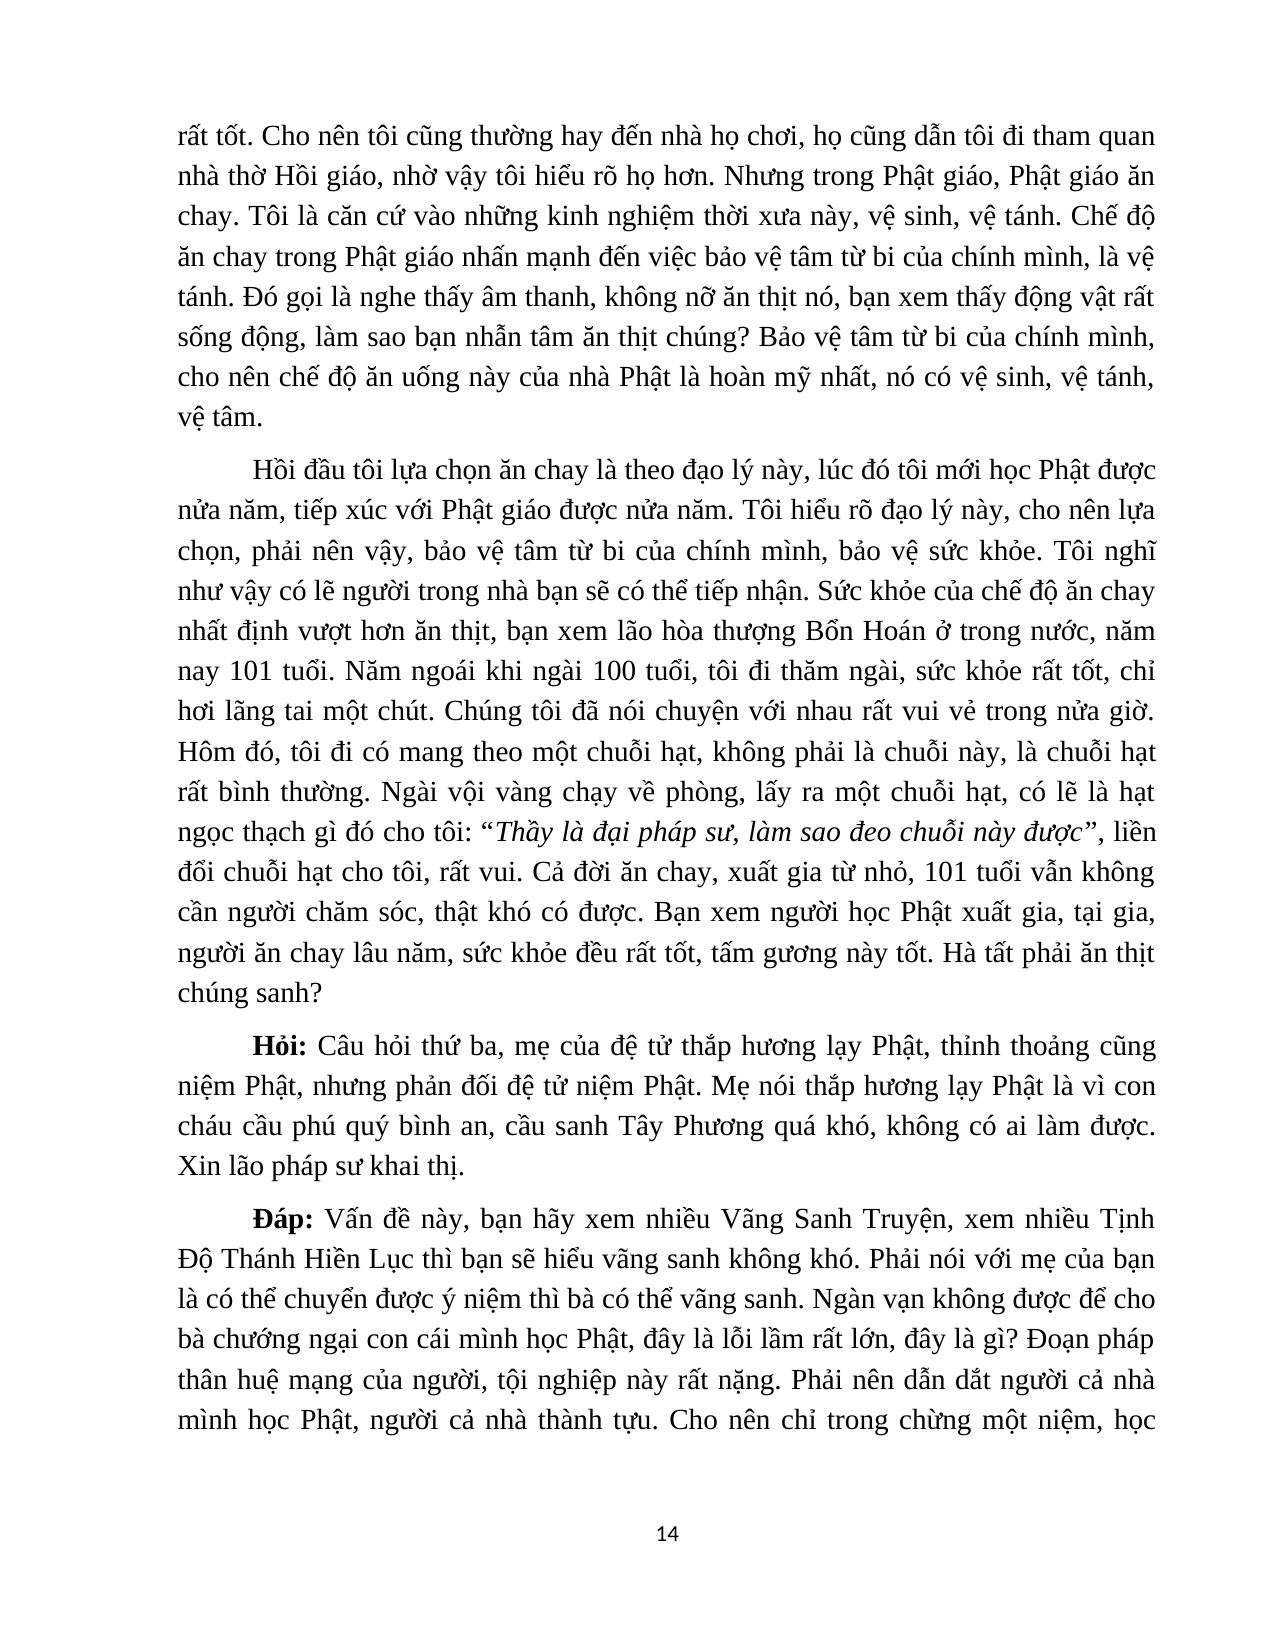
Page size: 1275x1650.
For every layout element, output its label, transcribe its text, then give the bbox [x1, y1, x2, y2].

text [177, 118, 1157, 433]
text Hỏi: Câu hỏi thứ ba, mẹ của đệ tử thắp hương lạy Phật, thỉnh thoảng cũng niệm Phật, nhưng phản đối đệ tử niệm Phật. Mẹ nói thắp hương lạy Phật là vì con cháu cầu phú quý bình an, cầu sanh Tây Phương quá khó, không có ai làm được. Xin lão pháp sư khai thị. [177, 1028, 1157, 1182]
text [177, 1201, 1157, 1436]
text Hồi đầu tôi lựa chọn ăn chay là theo đạo lý này, lúc đó tôi mới học Phật được nửa năm, tiếp xúc với Phật giáo được nửa năm. Tôi hiểu rõ đạo lý này, cho nên lựa chọn, phải nên vậy, bảo vệ tâm từ bi của chính mình, bảo vệ sức khỏe. Tôi nghĩ như vậy có lẽ người trong nhà bạn sẽ có thể tiếp nhận. Sức khỏe của chế độ ăn chay nhất định vượt hơn ăn thịt, bạn xem lão hòa thượng Bổn Hoán ở trong nước, năm nay 101 tuổi. Năm ngoái khi ngài 100 tuổi, tôi đi thăm ngài, sức khỏe rất tốt, chỉ hơi lãng tai một chút. Chúng tôi đã nói chuyện với nhau rất vui vẻ trong nửa giờ. Hôm đó, tôi đi có mang theo một chuỗi hạt, không phải là chuỗi này, là chuỗi hạt rất bình thường. Ngài vội vàng chạy về phòng, lấy ra một chuỗi hạt, có lẽ là hạt ngọc thạch gì đó cho tôi: “Thầy là đại pháp sư, làm sao đeo chuỗi này được”, liền đổi chuỗi hạt cho tôi, rất vui. Cả đời ăn chay, xuất gia từ nhỏ, 101 tuổi vẫn không cần người chăm sóc, thật khó có được. Bạn xem người học Phật xuất gia, tại gia, người ăn chay lâu năm, sức khỏe đều rất tốt, tấm gương này tốt. Hà tất phải ăn thịt chúng sanh? [177, 452, 1157, 1008]
